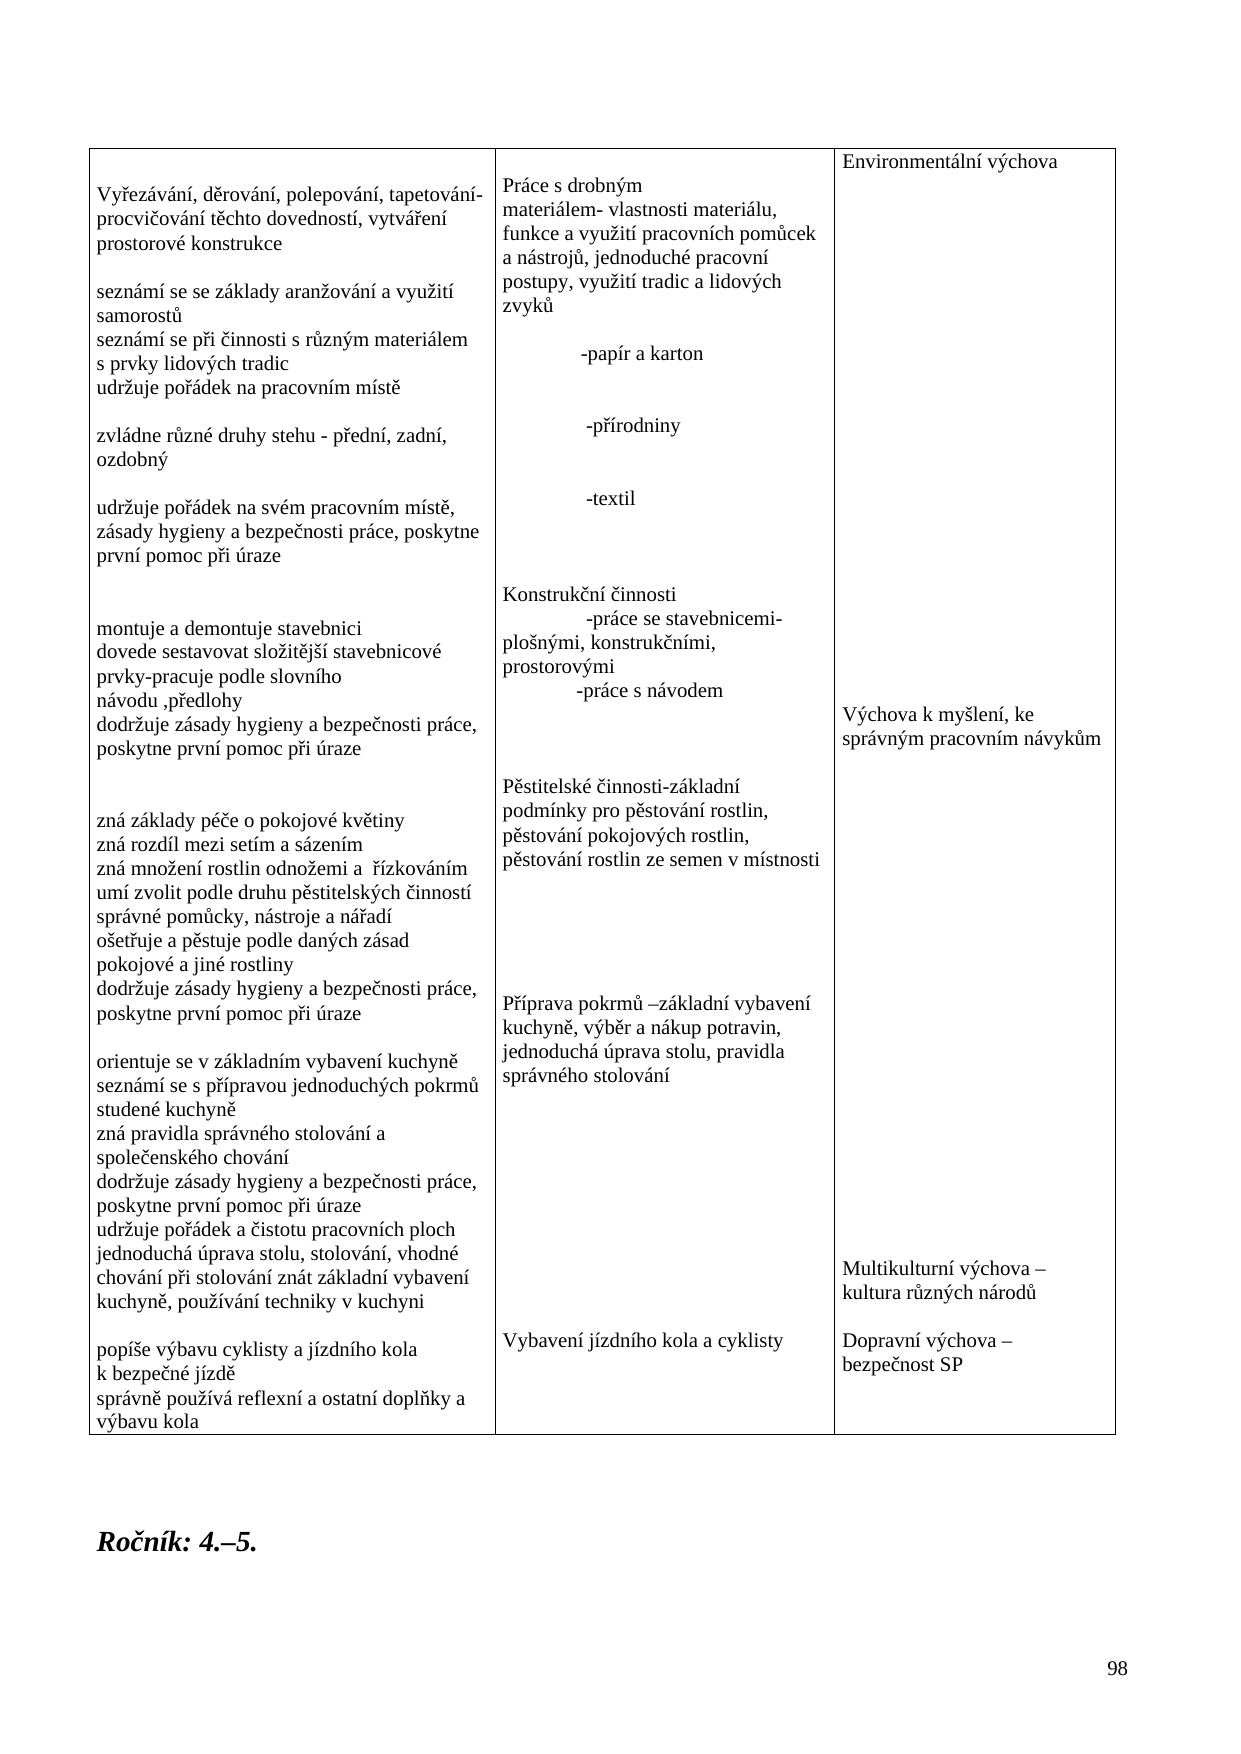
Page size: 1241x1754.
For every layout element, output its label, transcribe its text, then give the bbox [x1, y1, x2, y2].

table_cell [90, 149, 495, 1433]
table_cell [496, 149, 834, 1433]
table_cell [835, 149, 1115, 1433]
subtitle Ročník: 4.–5. [96, 1524, 1128, 1558]
